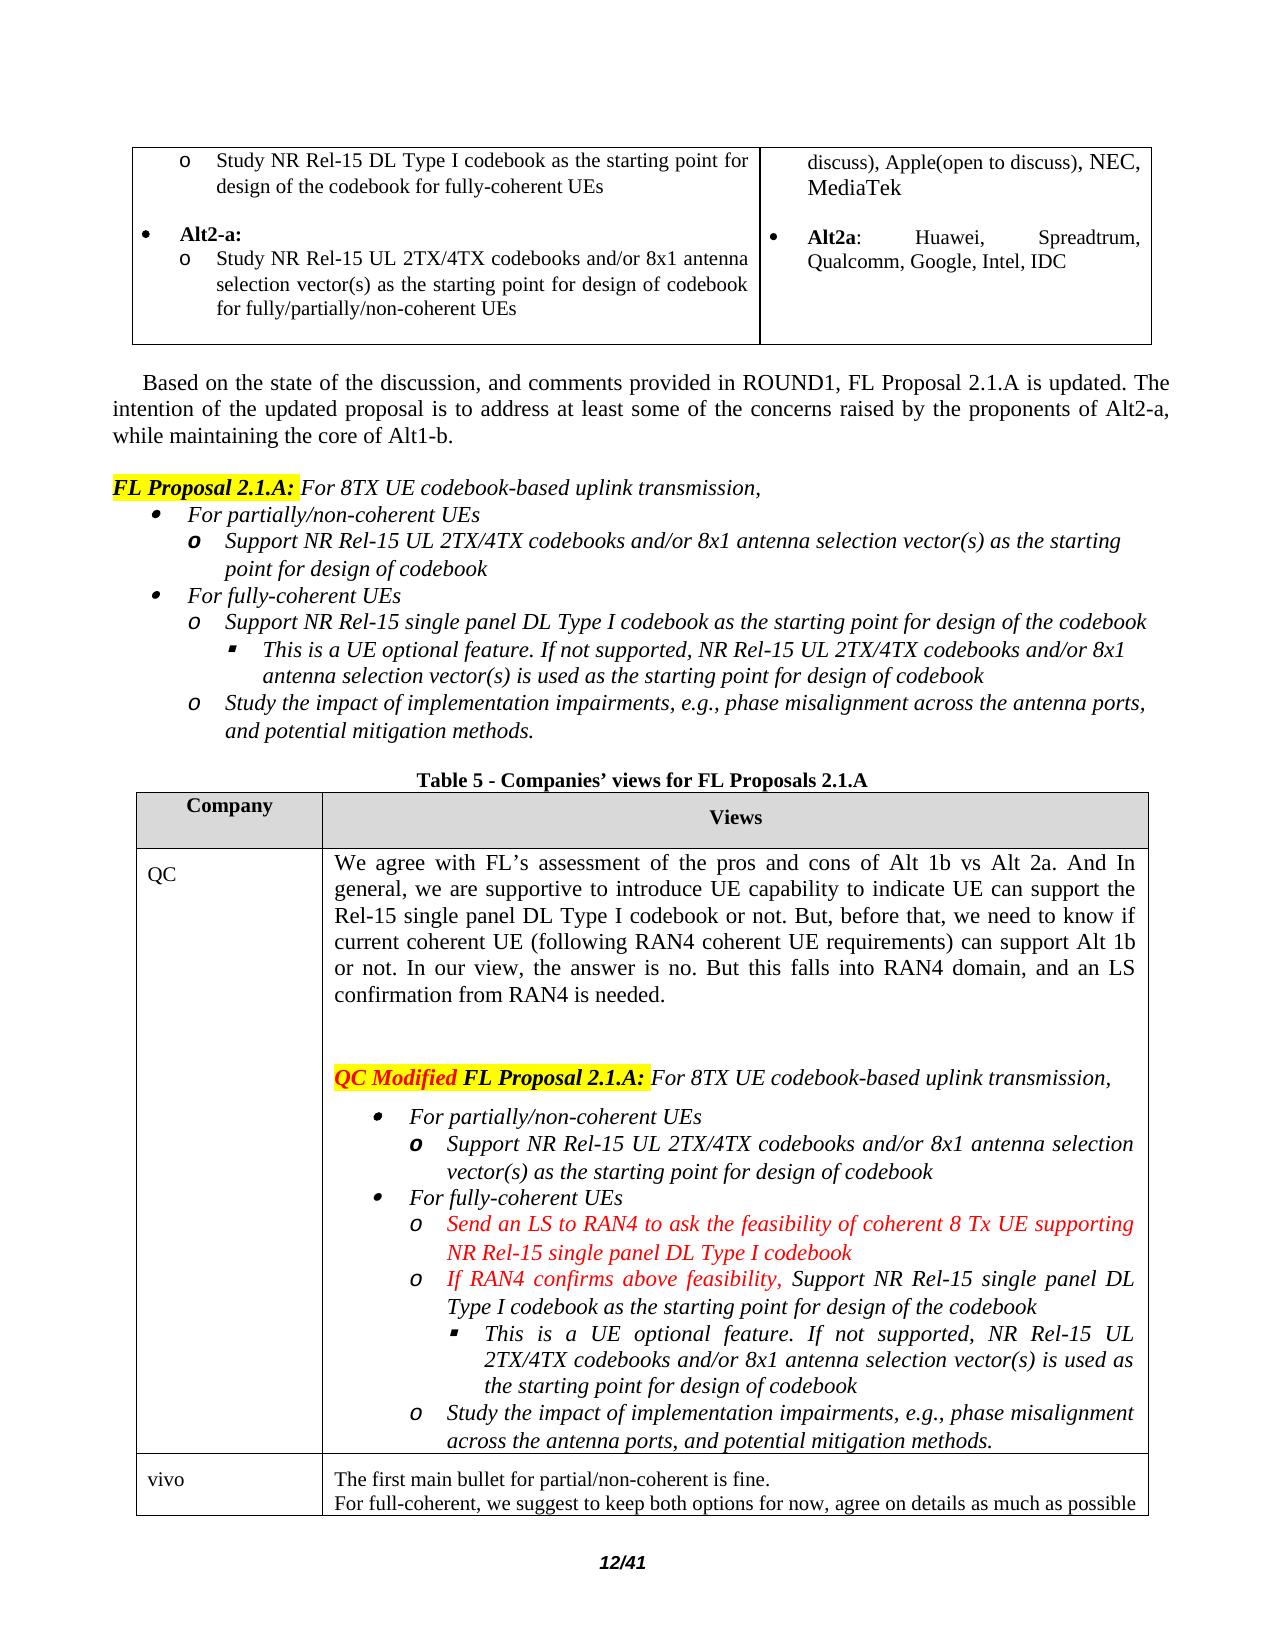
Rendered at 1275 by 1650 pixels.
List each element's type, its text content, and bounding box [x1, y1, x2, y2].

list Study the impact of implementation impairments, e.g., phase misalignment across the antenna ports, and potential mitigation methods. [187, 689, 1172, 743]
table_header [133, 148, 759, 344]
text Based on the state of the discussion, and comments provided in ROUND1, FL Proposal 2.1.A is updated. The intention of the updated proposal is to address at least some of the concerns raised by the proponents of Alt2-a, while maintaining the core of Alt1-b. [112, 369, 1172, 448]
table_header Views [323, 793, 1148, 848]
table_cell QC [137, 849, 322, 1453]
text FL Proposal 2.1.A: For 8TX UE codebook-based uplink transmission, [300, 474, 1172, 501]
list This is a UE optional feature. If not supported, NR Rel-15 UL 2TX/4TX codebooks and/or 8x1 antenna selection vector(s) is used as the starting point for design of codebook [225, 636, 1172, 689]
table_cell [323, 1454, 1148, 1515]
list For partially/non-coherent UEs [150, 501, 1172, 527]
list For fully-coherent UEs [150, 582, 1172, 608]
table_cell We agree with FL’s assessment of the pros and cons of Alt 1b vs Alt 2a. And In general, we are supportive to introduce UE capability to indicate UE can support the Rel-15 single panel DL Type I codebook or not. But, before that, we need to know if current coherent UE (following RAN4 coherent UE requirements) can support Alt 1b or not. In our view, the answer is no. But this falls into RAN4 domain, and an LS confirmation from RAN4 is needed. QC Modified FL Proposal 2.1.A: For 8TX UE codebook-based uplink transmission, For partially/non-coherent UEs Support NR Rel-15 UL 2TX/4TX codebooks and/or 8x1 antenna selection vector(s) as the starting point for design of codebook For fully-coherent UEs Send an LS to RAN4 to ask the feasibility of coherent 8 Tx UE supporting NR Rel-15 single panel DL Type I codebook If RAN4 confirms above feasibility, Support NR Rel-15 single panel DL Type I codebook as the starting point for design of the codebook This is a UE optional feature. If not supported, NR Rel-15 UL 2TX/4TX codebooks and/or 8x1 antenna selection vector(s) is used as the starting point for design of codebook Study the impact of implementation impairments, e.g., phase misalignment across the antenna ports, and potential mitigation methods. [323, 849, 1148, 1453]
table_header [761, 148, 1151, 344]
table_cell vivo [137, 1454, 322, 1515]
list Support NR Rel-15 single panel DL Type I codebook as the starting point for design of the codebook [187, 608, 1172, 636]
list Support NR Rel-15 UL 2TX/4TX codebooks and/or 8x1 antenna selection vector(s) as the starting point for design of codebook [187, 527, 1172, 582]
text Table 5 - Companies’ views for FL Proposals 2.1.A [112, 768, 1172, 792]
table_header Company [137, 793, 322, 848]
